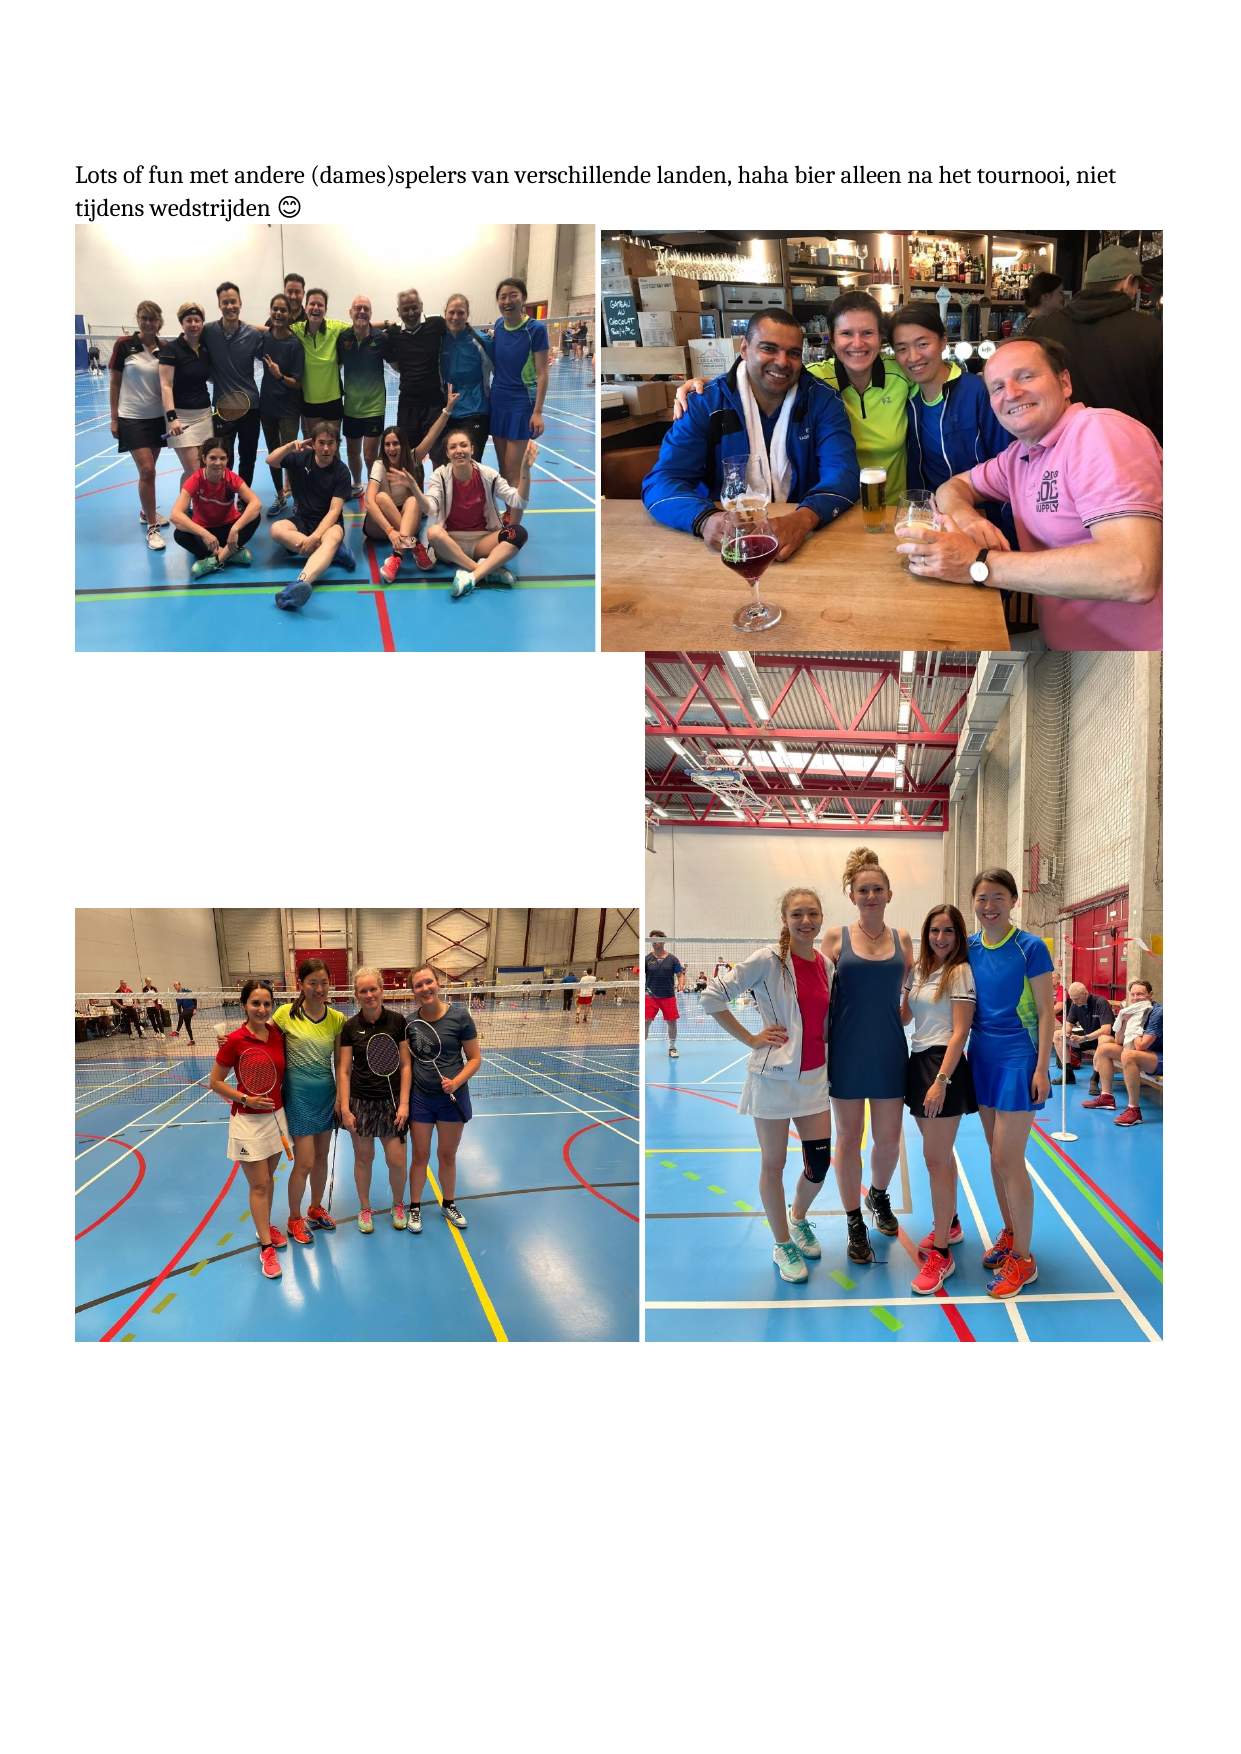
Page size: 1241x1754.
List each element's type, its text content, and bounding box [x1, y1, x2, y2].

picture [75, 224, 596, 652]
picture [601, 230, 1163, 1342]
text Lots of fun met andere (dames)spelers van verschillende landen, haha bier alleen na het tournooi, niet tijdens wedstrijden [75, 161, 1165, 224]
picture [75, 908, 640, 1342]
